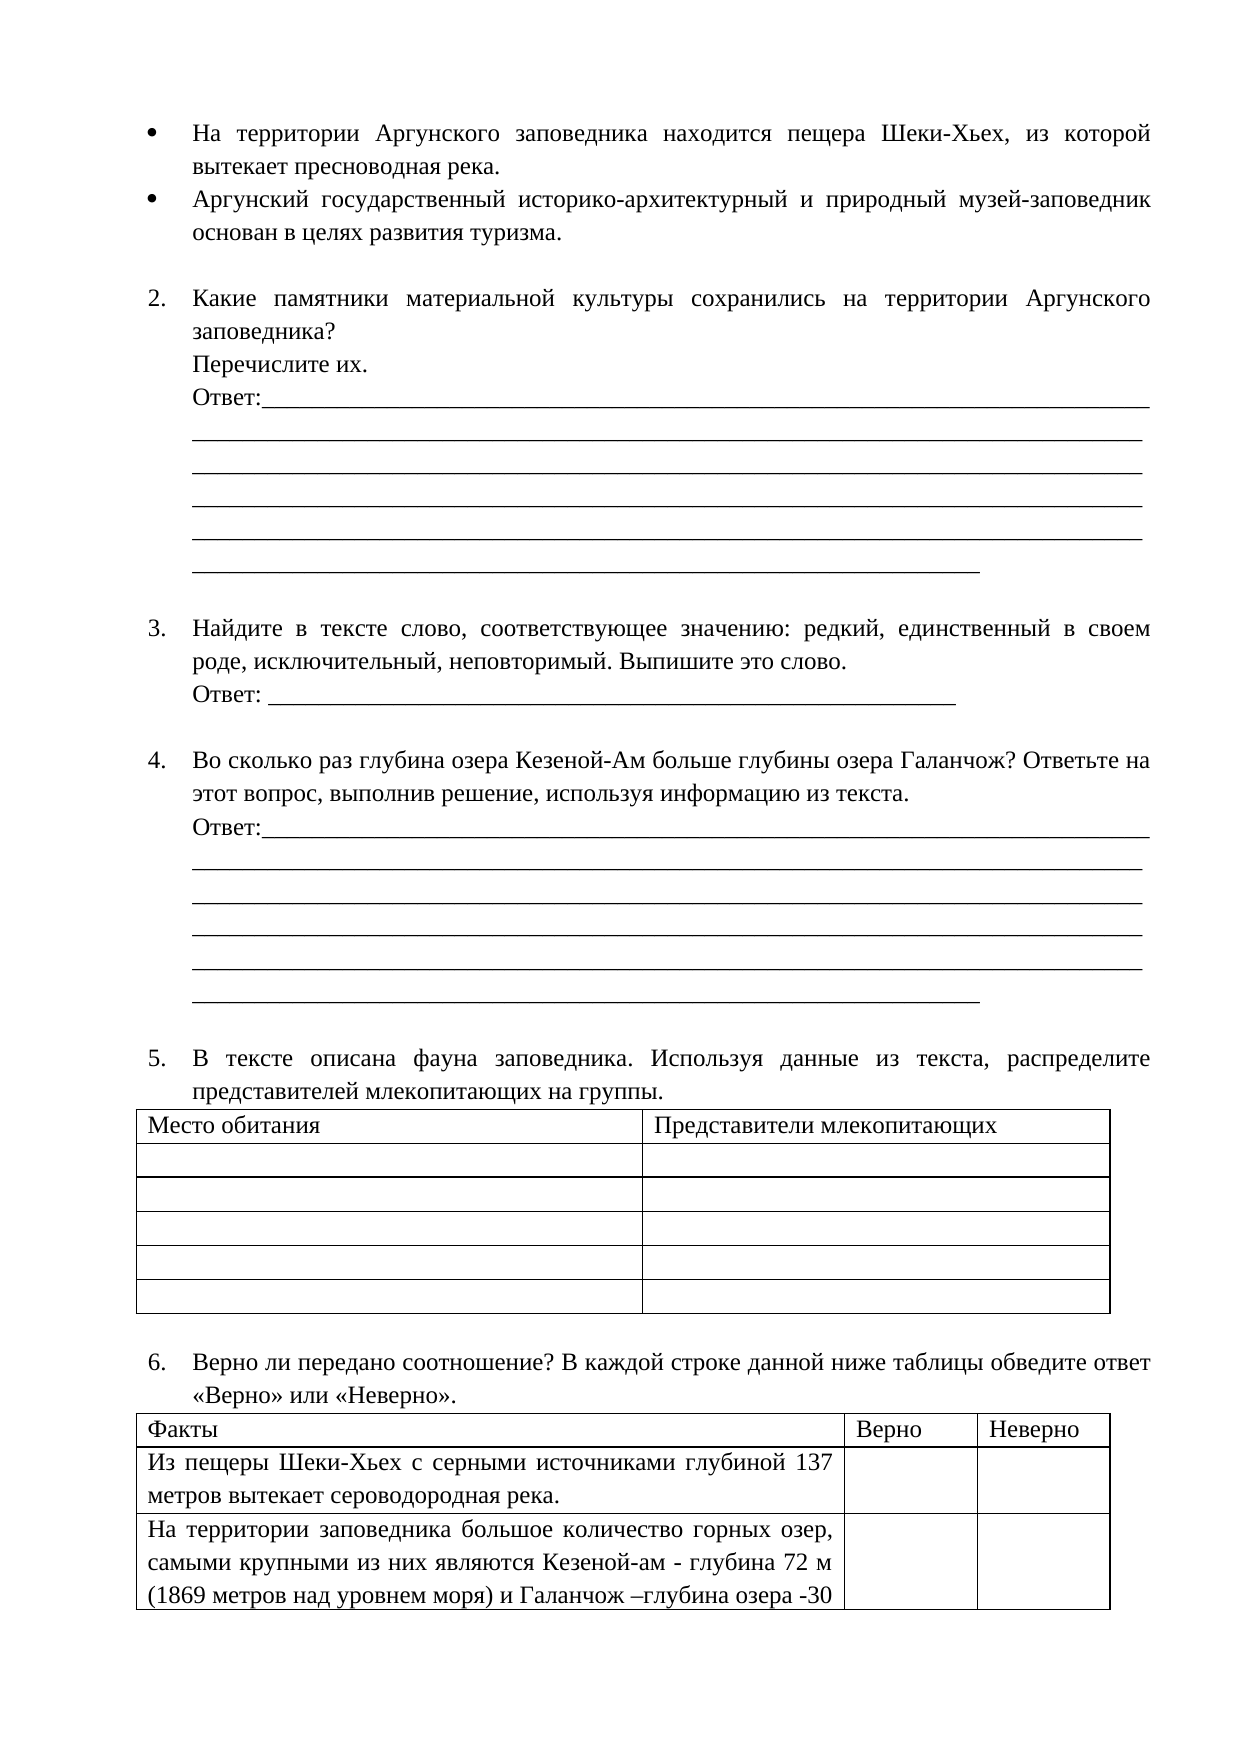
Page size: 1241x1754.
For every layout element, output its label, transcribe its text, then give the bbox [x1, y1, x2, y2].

table_cell [845, 1514, 977, 1609]
list 5. В тексте описана фауна заповедника. Используя данные из текста, распределите представителей млекопитающих на группы. [148, 1043, 1152, 1104]
list Ответ:______________________________________________________________________________________________________________________________________________________________________________________________________________________________________________________________________________________________________________________________________________________________________________________________________________________________________________________ [192, 812, 1152, 1005]
list Перечислите их. [192, 349, 1152, 378]
list 4. Во сколько раз глубина озера Кезеной-Ам больше глубины озера Галанчож? Ответьте на этот вопрос, выполнив решение, используя информацию из текста. [148, 746, 1152, 807]
list 6. Верно ли передано соотношение? В каждой строке данной ниже таблицы обведите ответ «Верно» или «Неверно». [148, 1347, 1152, 1408]
table_cell Из пещеры Шеки-Хьех с серными источниками глубиной 137 метров вытекает сероводородная река. [137, 1448, 844, 1513]
table_cell [978, 1514, 1109, 1609]
table_header Неверно [978, 1414, 1109, 1446]
list На территории Аргунского заповедника находится пещера Шеки-Хьех, из которой вытекает пресноводная река. [148, 118, 1152, 180]
table_cell [845, 1448, 977, 1513]
table_cell [137, 1212, 642, 1244]
table_header Факты [137, 1414, 844, 1446]
table_header Место обитания [137, 1110, 642, 1142]
table_cell [643, 1280, 1109, 1313]
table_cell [137, 1514, 844, 1609]
list Ответ:______________________________________________________________________________________________________________________________________________________________________________________________________________________________________________________________________________________________________________________________________________________________________________________________________________________________________________________ [192, 382, 1152, 576]
table_cell [978, 1448, 1109, 1513]
table_cell [643, 1178, 1109, 1211]
list 3. Найдите в тексте слово, соответствующее значению: редкий, единственный в своем роде, исключительный, неповторимый. Выпишите это слово. [148, 613, 1152, 675]
list Аргунский государственный историко-архитектурный и природный музей-заповедник основан в целях развития туризма. [148, 184, 1152, 246]
table_cell [643, 1246, 1109, 1279]
list 2. Какие памятники материальной культуры сохранились на территории Аргунского заповедника? [148, 283, 1152, 345]
table_cell [643, 1212, 1109, 1244]
table_cell [137, 1280, 642, 1313]
table_cell [137, 1178, 642, 1211]
table_header Верно [845, 1414, 977, 1446]
table_cell [137, 1144, 642, 1176]
list Ответ: _______________________________________________________ [192, 679, 1152, 708]
table_cell [643, 1144, 1109, 1176]
table_header Представители млекопитающих [643, 1110, 1109, 1142]
table_cell [137, 1246, 642, 1279]
